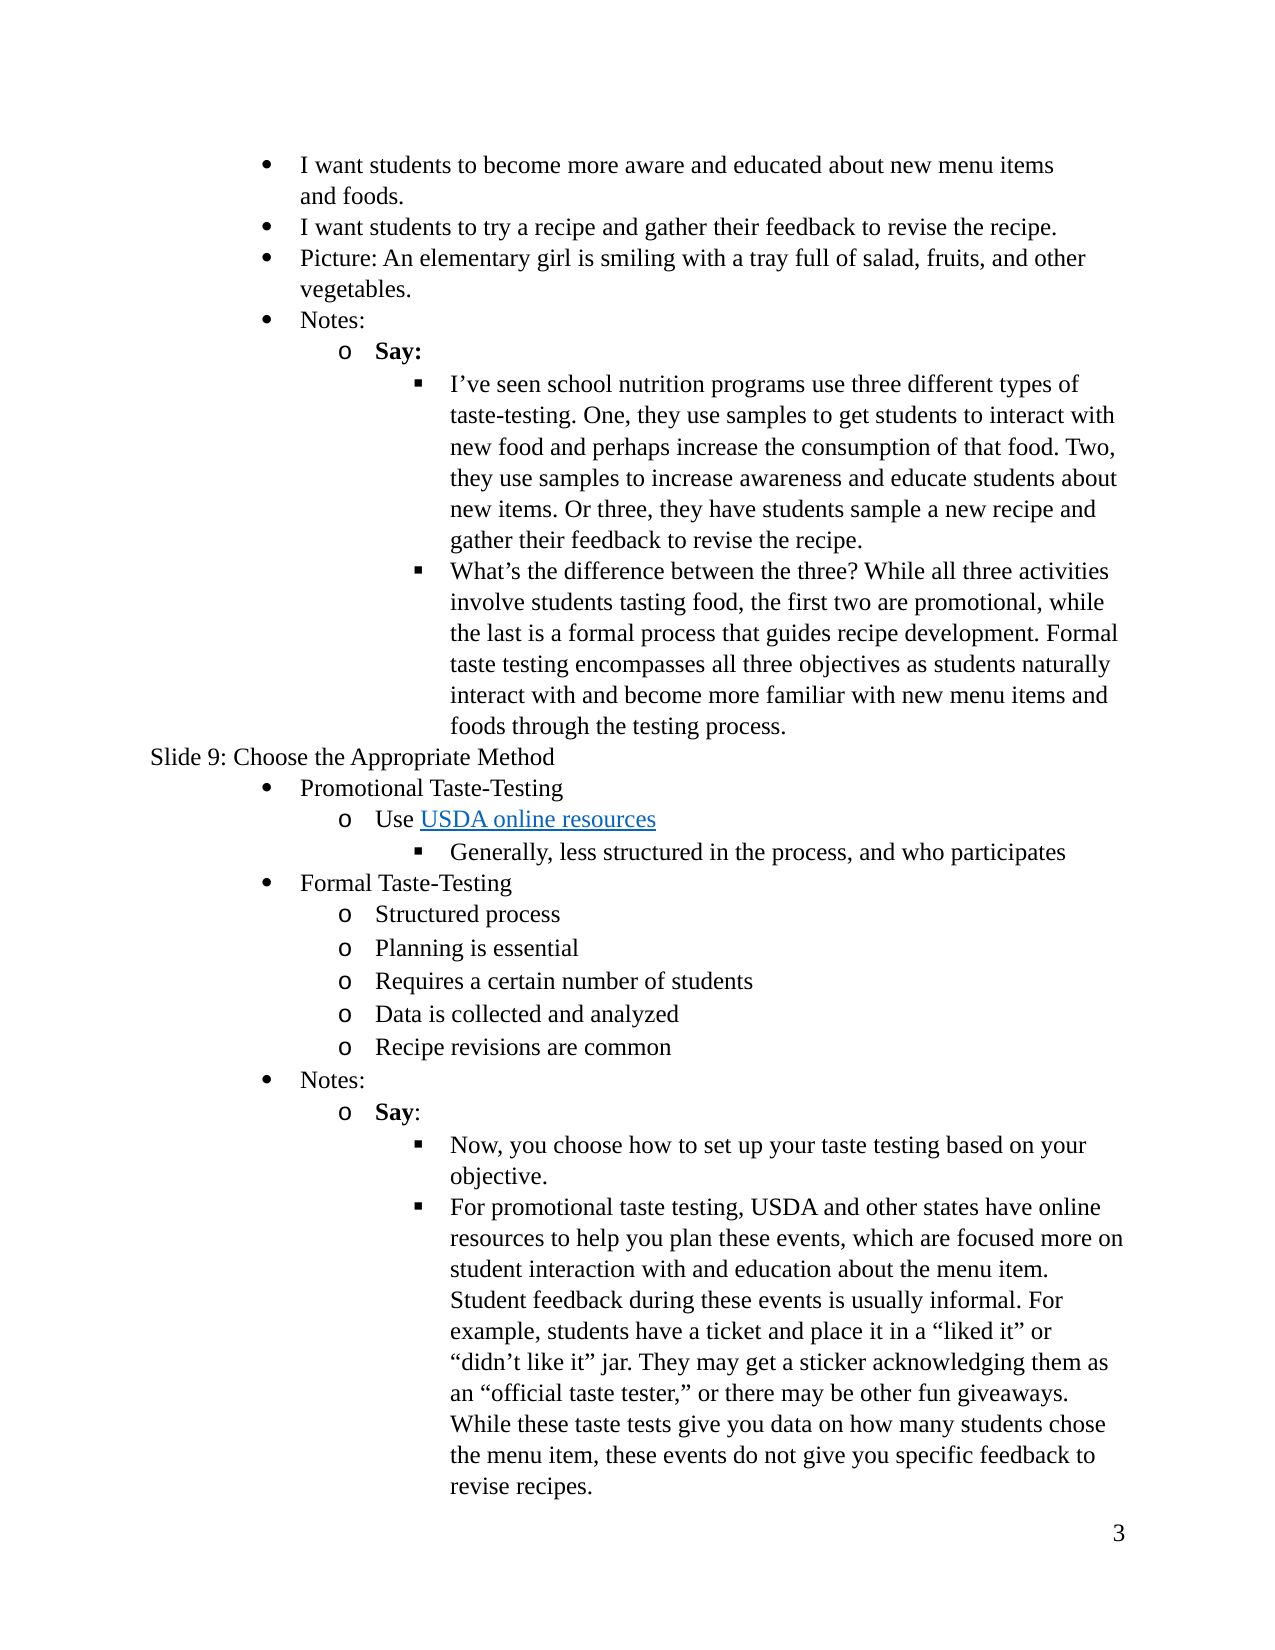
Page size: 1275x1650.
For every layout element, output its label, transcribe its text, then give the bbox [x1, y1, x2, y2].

list For promotional taste testing, USDA and other states have online resources to help you plan these events, which are focused more on student interaction with and education about the menu item. Student feedback during these events is usually informal. For example, students have a ticket and place it in a “liked it” or “didn’t like it” jar. They may get a sticker acknowledging them as an “official taste tester,” or there may be other fun giveaways. While these taste tests give you data on how many students chose the menu item, these events do not give you specific feedback to revise recipes. [412, 1192, 1125, 1500]
list I want students to try a recipe and gather their feedback to revise the recipe. [262, 212, 1125, 241]
list Requires a certain number of students [337, 966, 1125, 997]
list Notes: [262, 305, 1125, 334]
list Say: [337, 336, 1125, 367]
list Promotional Taste-Testing [262, 773, 1125, 802]
list Planning is essential [337, 933, 1125, 963]
text Slide 9: Choose the Appropriate Method [150, 742, 1125, 771]
list I want students to become more aware and educated about new menu items and foods. [262, 150, 1125, 210]
list Notes: [262, 1066, 1125, 1094]
list Data is collected and analyzed [337, 999, 1125, 1030]
list Formal Taste-Testing [262, 868, 1125, 897]
list Use USDA online resources [337, 804, 1125, 835]
list Picture: An elementary girl is smiling with a tray full of salad, fruits, and other vegetables. [262, 243, 1125, 303]
list I’ve seen school nutrition programs use three different types of taste-testing. One, they use samples to get students to interact with new food and perhaps increase the consumption of that food. Two, they use samples to increase awareness and educate students about new items. Or three, they have students sample a new recipe and gather their feedback to revise the recipe. [412, 369, 1125, 553]
list Now, you choose how to set up your taste testing based on your objective. [412, 1130, 1125, 1189]
list Say: [337, 1097, 1125, 1127]
list What’s the difference between the three? While all three activities involve students tasting food, the first two are promotional, while the last is a formal process that guides recipe development. Formal taste testing encompasses all three objectives as students naturally interact with and become more familiar with new menu items and foods through the testing process. [412, 556, 1125, 740]
list Recipe revisions are common [337, 1032, 1125, 1063]
list Structured process [337, 899, 1125, 930]
list Generally, less structured in the process, and who participates [412, 837, 1125, 866]
